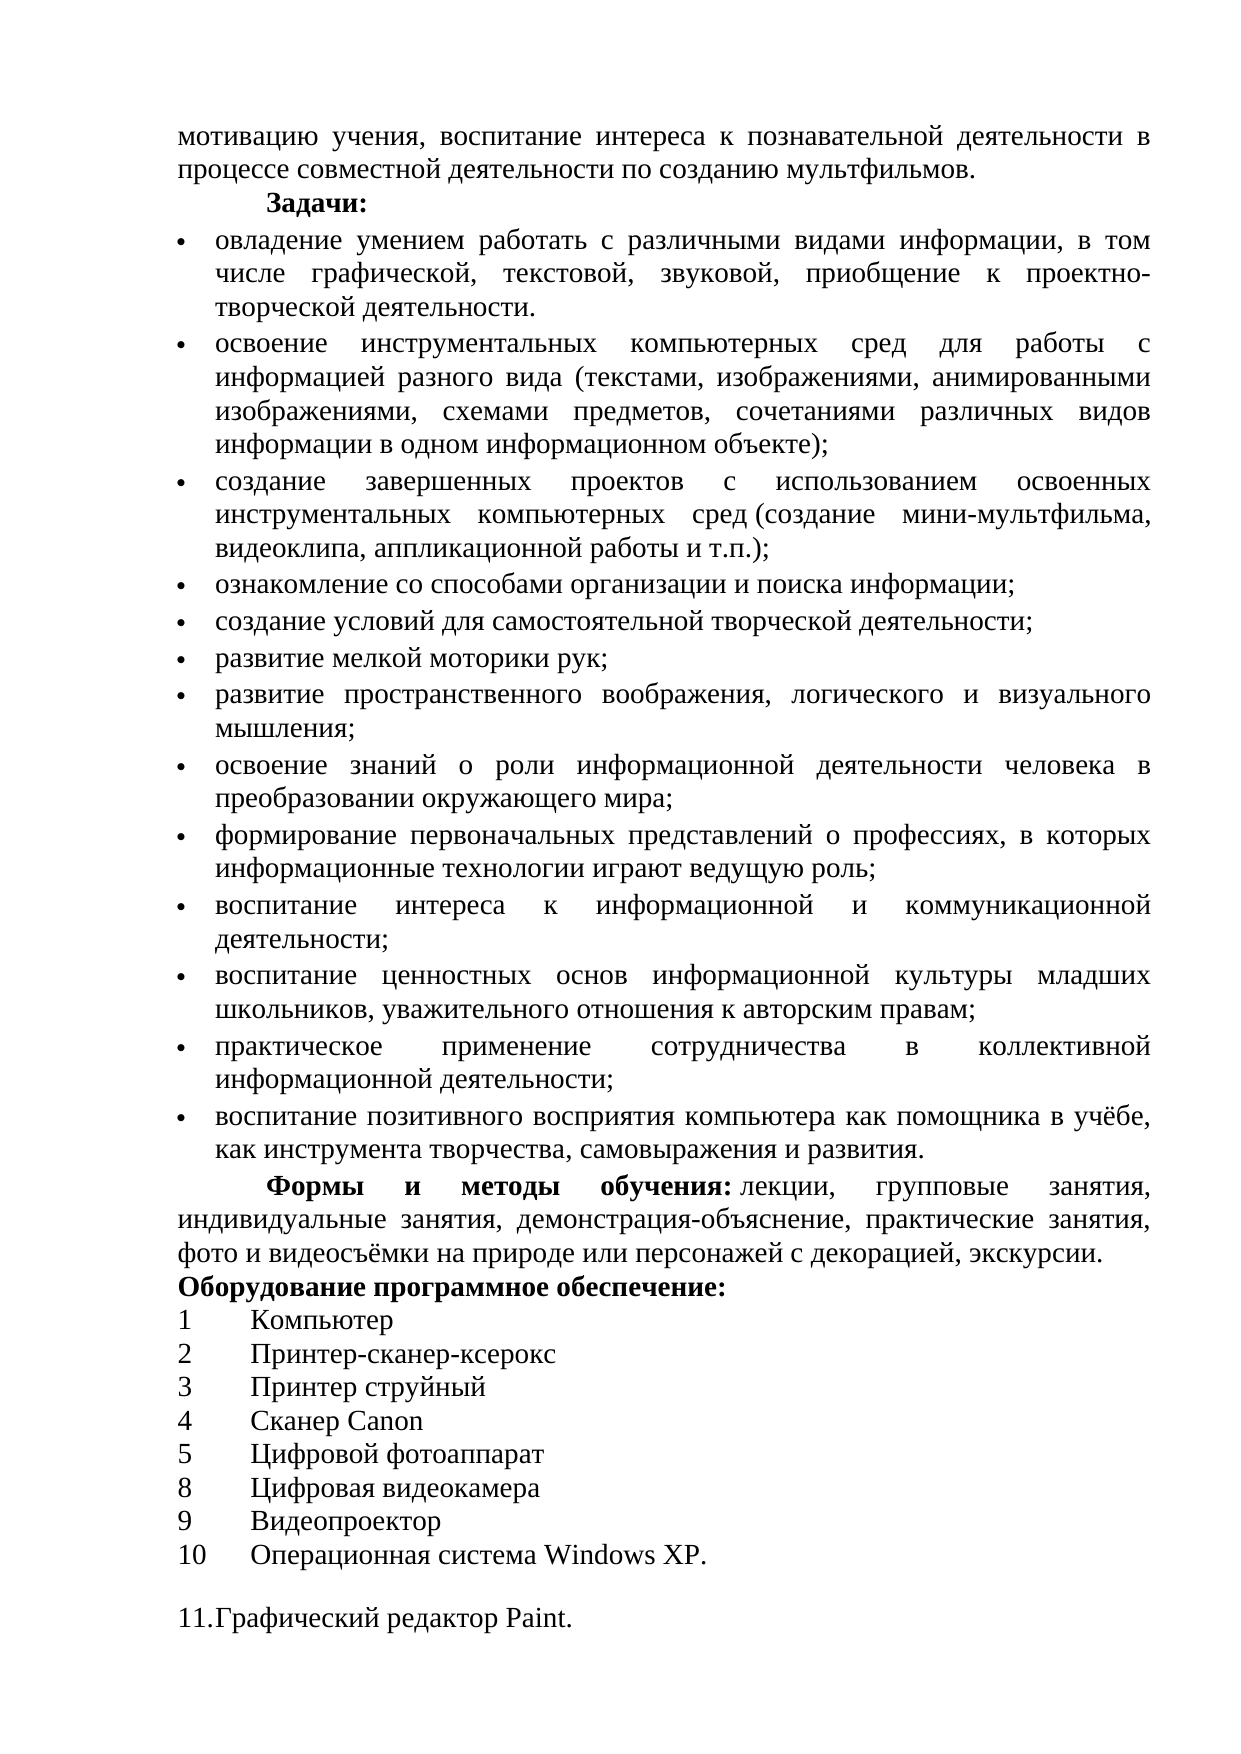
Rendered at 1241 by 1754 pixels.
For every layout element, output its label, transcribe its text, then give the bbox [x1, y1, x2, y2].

text 4 Сканер Canon [177, 1403, 1152, 1436]
text Формы и методы обучения: лекции, групповые занятия, индивидуальные занятия, демонстрация-объяснение, практические занятия, фото и видеосъёмки на природе или персонажей с декорацией, экскурсии. [177, 1168, 1152, 1269]
list Графический редактор Paint. [177, 1600, 1152, 1633]
list освоение знаний о роли информационной деятельности человека в преобразовании окружающего мира; [177, 747, 1152, 814]
text 5 Цифровой фотоаппарат [177, 1436, 1152, 1470]
text Задачи: [177, 185, 1152, 219]
text Оборудование программное обеспечение: [177, 1269, 1152, 1302]
list освоение инструментальных компьютерных сред для работы с информацией разного вида (текстами, изображениями, анимированными изображениями, схемами предметов, сочетаниями различных видов информации в одном информационном объекте); [177, 326, 1152, 460]
text 9 Видеопроектор [177, 1503, 1152, 1537]
list развитие пространственного воображения, логического и визуального мышления; [177, 677, 1152, 744]
list создание условий для самостоятельной творческой деятельности; [177, 603, 1152, 637]
text 2 Принтер-сканер-ксерокс [177, 1336, 1152, 1369]
list создание завершенных проектов с использованием освоенных инструментальных компьютерных сред (создание мини-мультфильма, видеоклипа, аппликационной работы и т.п.); [177, 463, 1152, 563]
text 8 Цифровая видеокамера [177, 1470, 1152, 1503]
text 10 Операционная система Windows XP. [177, 1537, 1152, 1571]
list воспитание интереса к информационной и коммуникационной деятельности; [177, 887, 1152, 954]
text 3 Принтер струйный [177, 1369, 1152, 1403]
list ознакомление со способами организации и поиска информации; [177, 567, 1152, 600]
list овладение умением работать с различными видами информации, в том числе графической, текстовой, звуковой, приобщение к проектно-творческой деятельности. [177, 222, 1152, 322]
list воспитание ценностных основ информационной культуры младших школьников, уважительного отношения к авторским правам; [177, 957, 1152, 1024]
text 1 Компьютер [177, 1302, 1152, 1336]
list формирование первоначальных представлений о профессиях, в которых информационные технологии играют ведущую роль; [177, 817, 1152, 884]
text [177, 118, 1152, 185]
list практическое применение сотрудничества в коллективной информационной деятельности; [177, 1028, 1152, 1095]
list воспитание позитивного восприятия компьютера как помощника в учёбе, как инструмента творчества, самовыражения и развития. [177, 1098, 1152, 1165]
list развитие мелкой моторики рук; [177, 640, 1152, 673]
